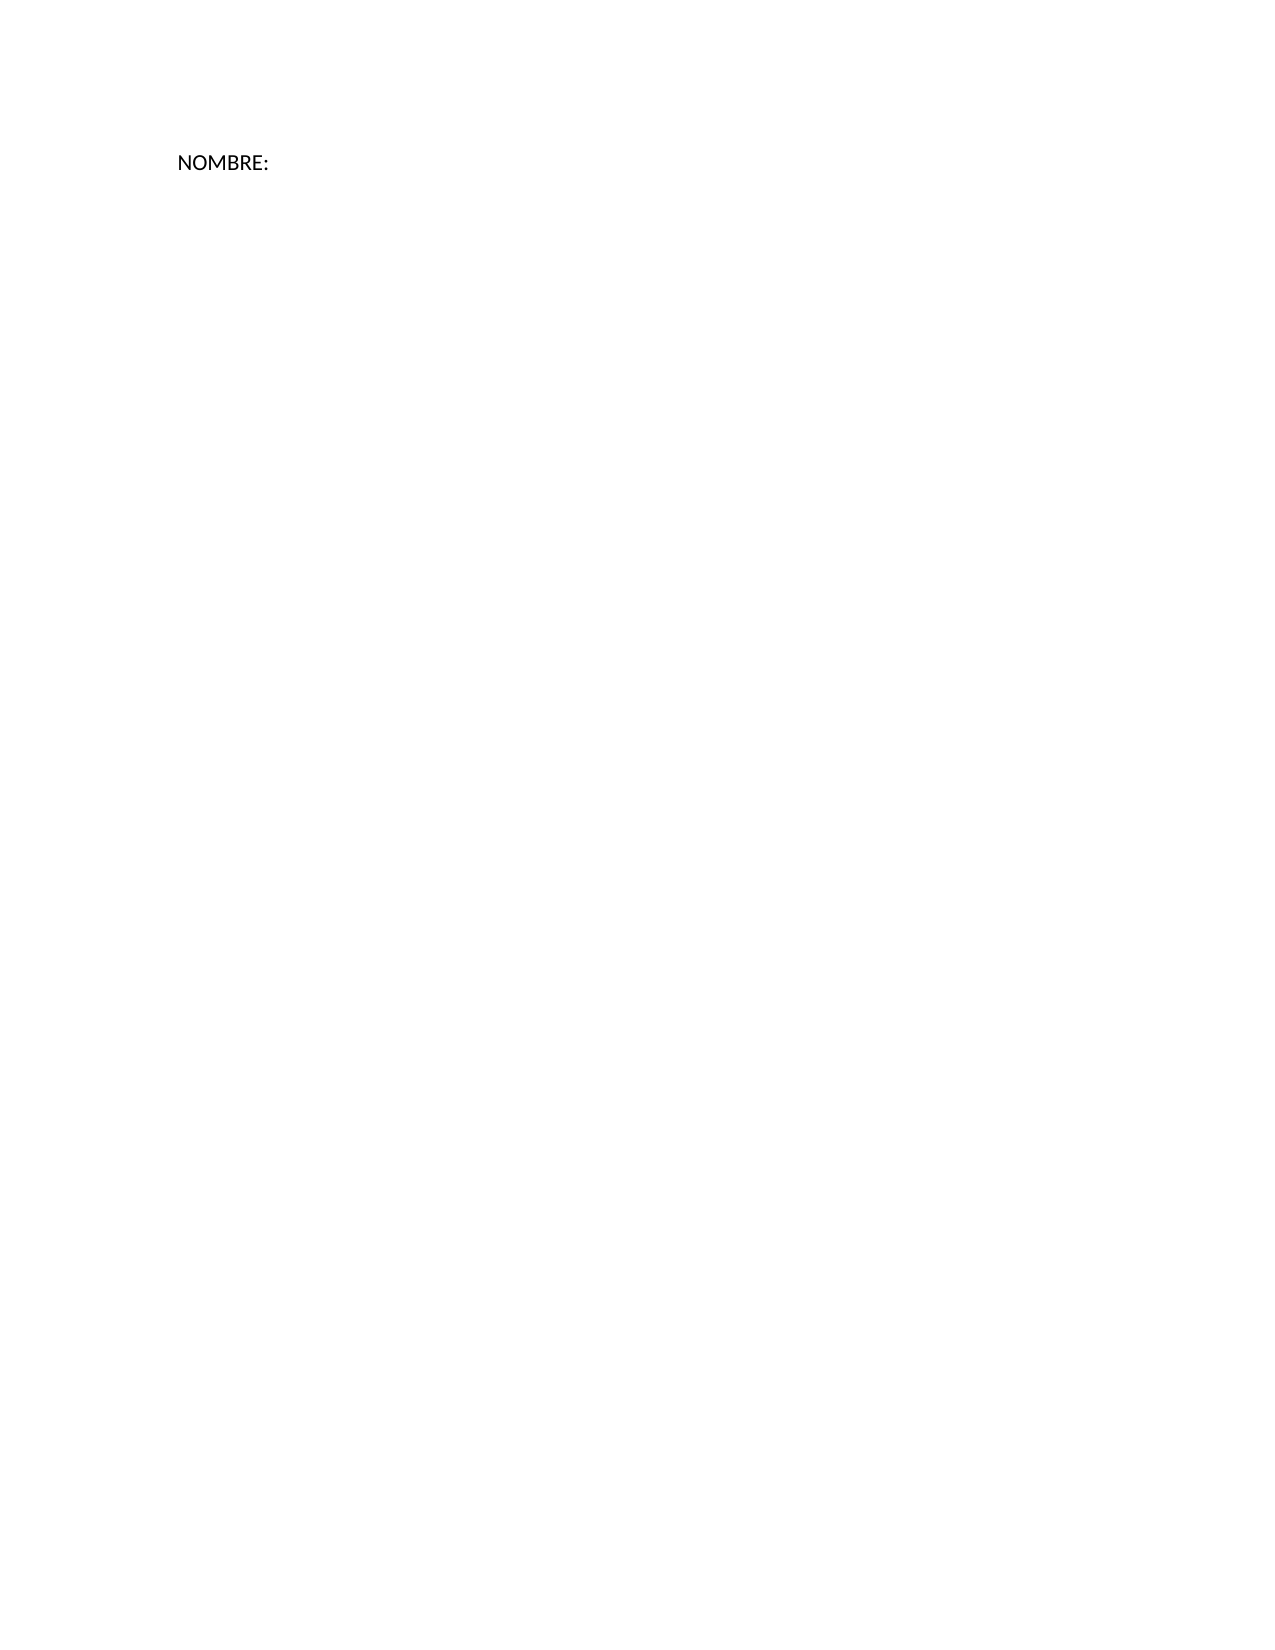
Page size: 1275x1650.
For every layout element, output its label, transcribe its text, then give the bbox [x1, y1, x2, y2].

text NOMBRE: [177, 148, 1098, 176]
